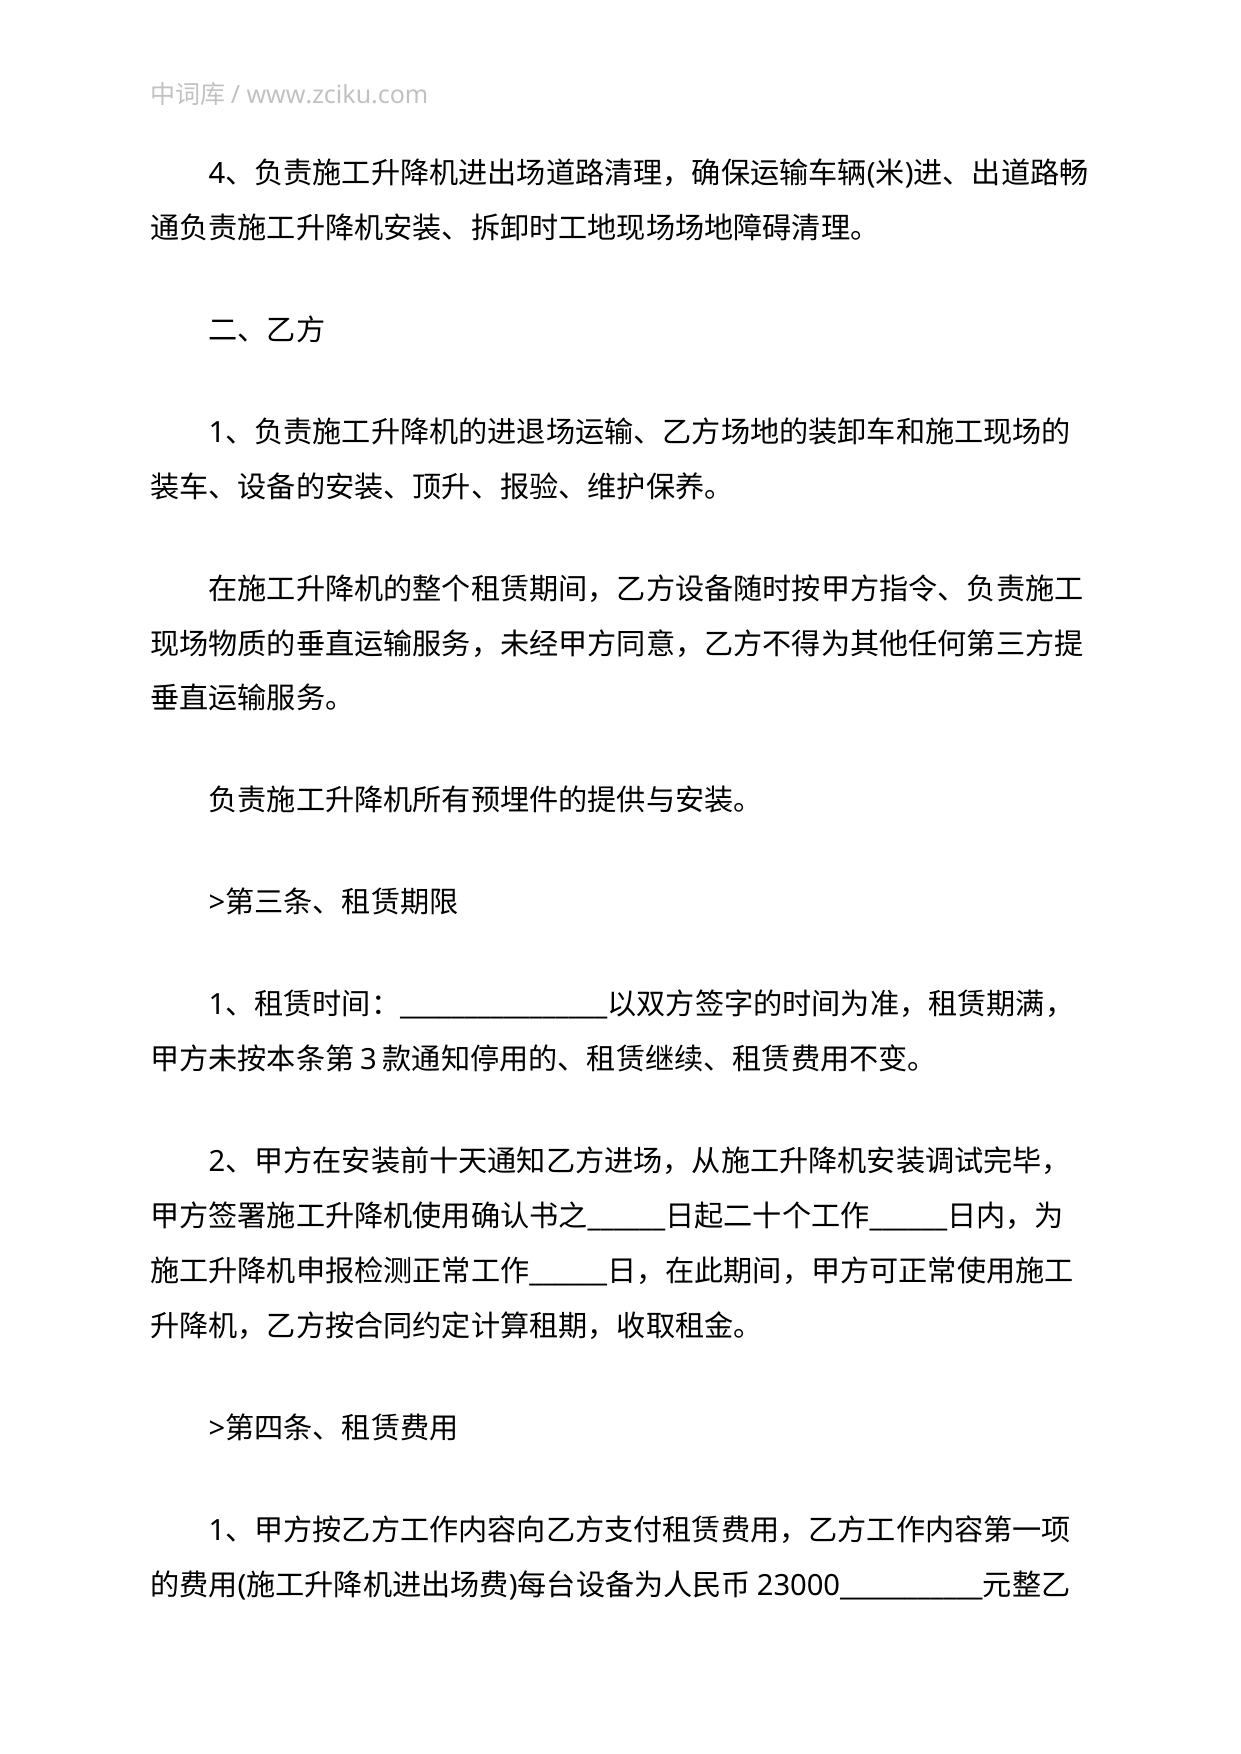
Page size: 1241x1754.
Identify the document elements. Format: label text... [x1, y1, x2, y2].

text 在施工升降机的整个租赁期间，乙方设备随时按甲方指令、负责施工现场物质的垂直运输服务，未经甲方同意，乙方不得为其他任何第三方提垂直运输服务。 [150, 565, 1090, 717]
text >第三条、租赁期限 [150, 879, 1090, 921]
text 二、乙方 [150, 307, 1090, 349]
text >第四条、租赁费用 [150, 1404, 1090, 1447]
text 4、负责施工升降机进出场道路清理，确保运输车辆(米)进、出道路畅通负责施工升降机安装、拆卸时工地现场场地障碍清理。 [150, 150, 1090, 247]
text 1、租赁时间：________________以双方签字的时间为准，租赁期满，甲方未按本条第3款通知停用的、租赁继续、租赁费用不变。 [150, 981, 1090, 1078]
text 1、负责施工升降机的进退场运输、乙方场地的装卸车和施工现场的装车、设备的安装、顶升、报验、维护保养。 [150, 408, 1090, 506]
text 2、甲方在安装前十天通知乙方进场，从施工升降机安装调试完毕，甲方签署施工升降机使用确认书之______日起二十个工作______日内，为施工升降机申报检测正常工作______日，在此期间，甲方可正常使用施工升降机，乙方按合同约定计算租期，收取租金。 [150, 1138, 1090, 1345]
text 负责施工升降机所有预埋件的提供与安装。 [150, 777, 1090, 819]
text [150, 1506, 1090, 1604]
